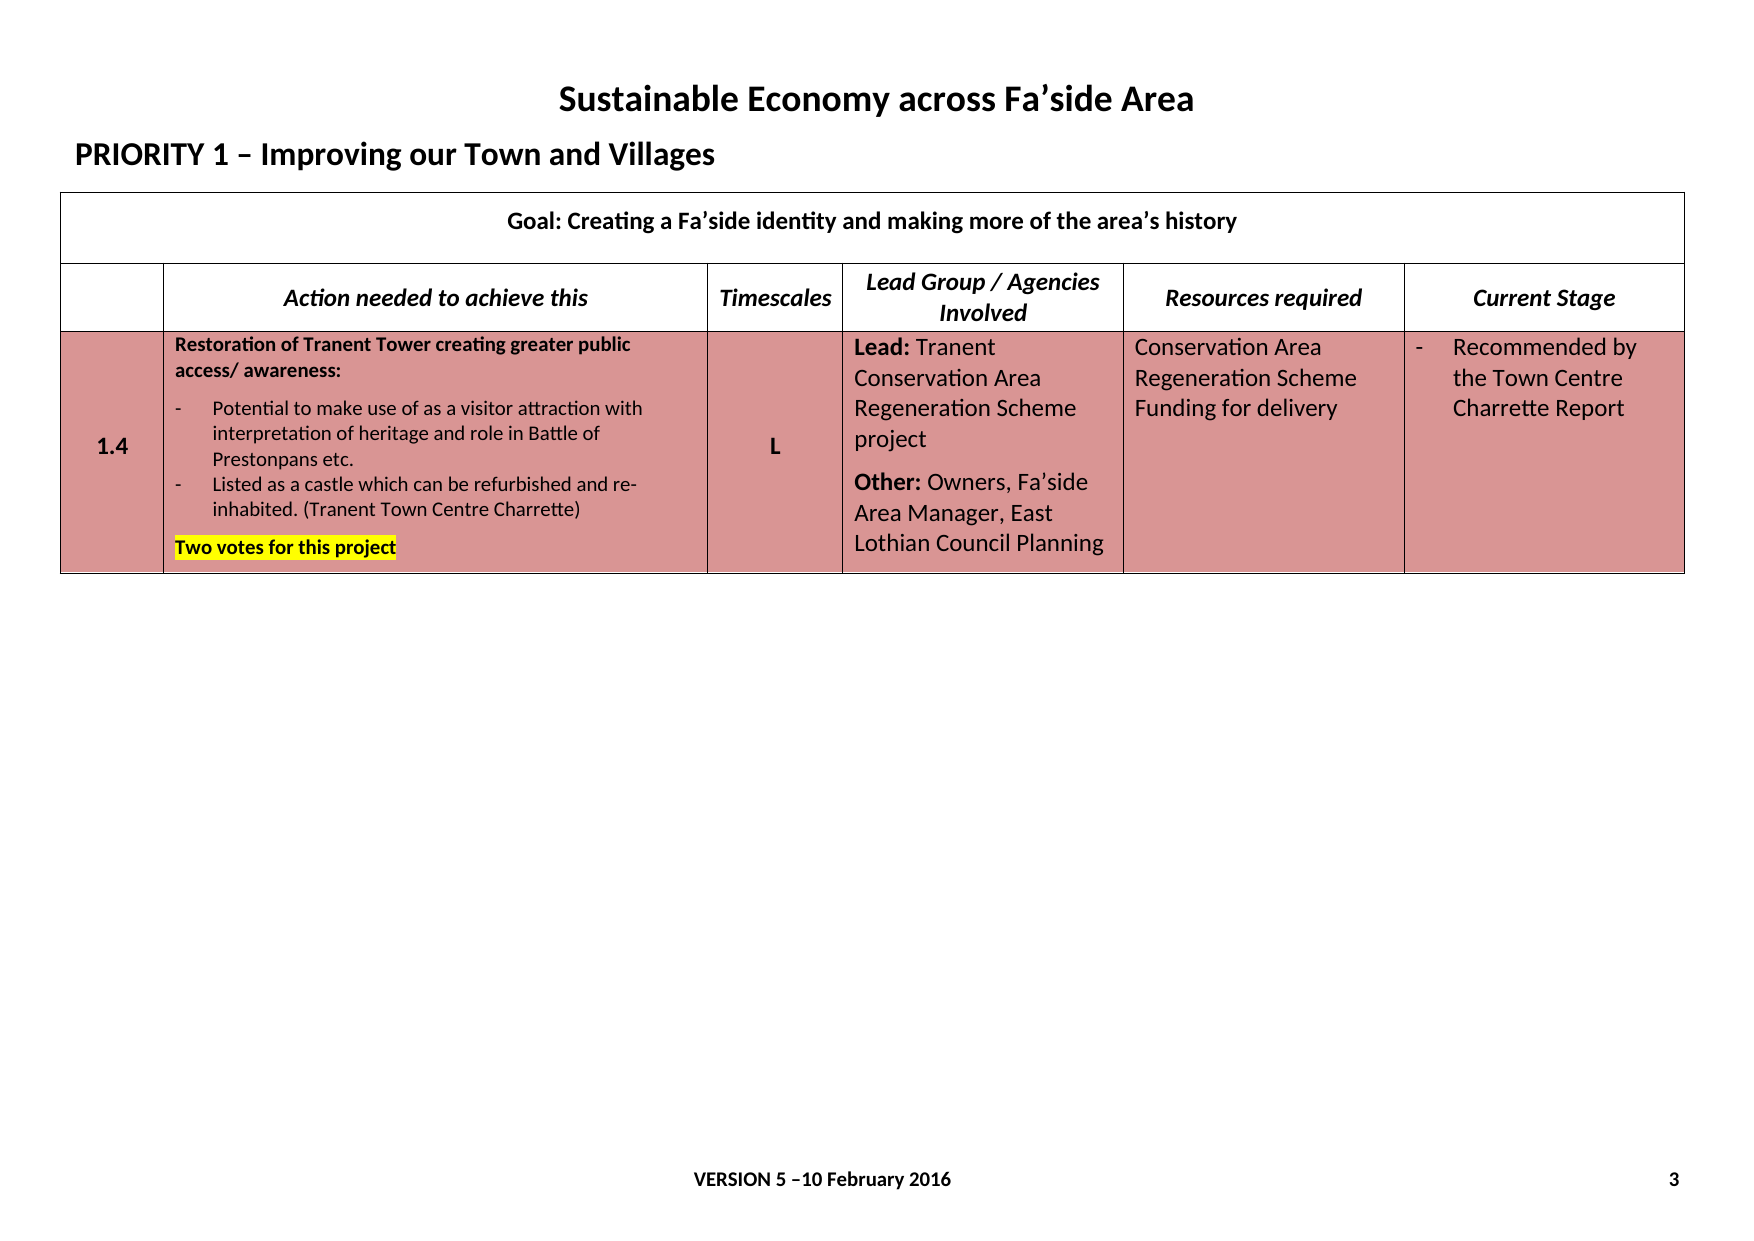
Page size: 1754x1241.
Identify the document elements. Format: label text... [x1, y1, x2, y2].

table_cell Lead Group / Agencies Involved [843, 264, 1123, 331]
table_cell 1.4 [61, 332, 163, 572]
table_cell Restoration of Tranent Tower creating greater public access/ awareness: Potential to make use of as a visitor attraction with interpretation of heritage and role in Battle of Prestonpans etc. Listed as a castle which can be refurbished and re-inhabited. (Tranent Town Centre Charrette) Two votes for this project [164, 332, 707, 572]
table_cell Current Stage [1405, 264, 1684, 331]
table_cell Timescales [708, 264, 842, 331]
table_cell [61, 264, 163, 331]
text Sustainable Economy across Fa’side Area [75, 75, 1679, 121]
table_cell L [708, 332, 842, 572]
text PRIORITY 1 – Improving our Town and Villages [75, 133, 1679, 174]
table_cell Conservation Area Regeneration Scheme Funding for delivery [1124, 332, 1404, 572]
table_cell Recommended by the Town Centre Charrette Report [1405, 332, 1684, 572]
table_cell Action needed to achieve this [164, 264, 707, 331]
table_header Goal: Creating a Fa’side identity and making more of the area’s history [61, 193, 1684, 262]
table_cell Resources required [1124, 264, 1404, 331]
table_cell Lead: Tranent Conservation Area Regeneration Scheme project Other: Owners, Fa’side Area Manager, East Lothian Council Planning [843, 332, 1123, 572]
